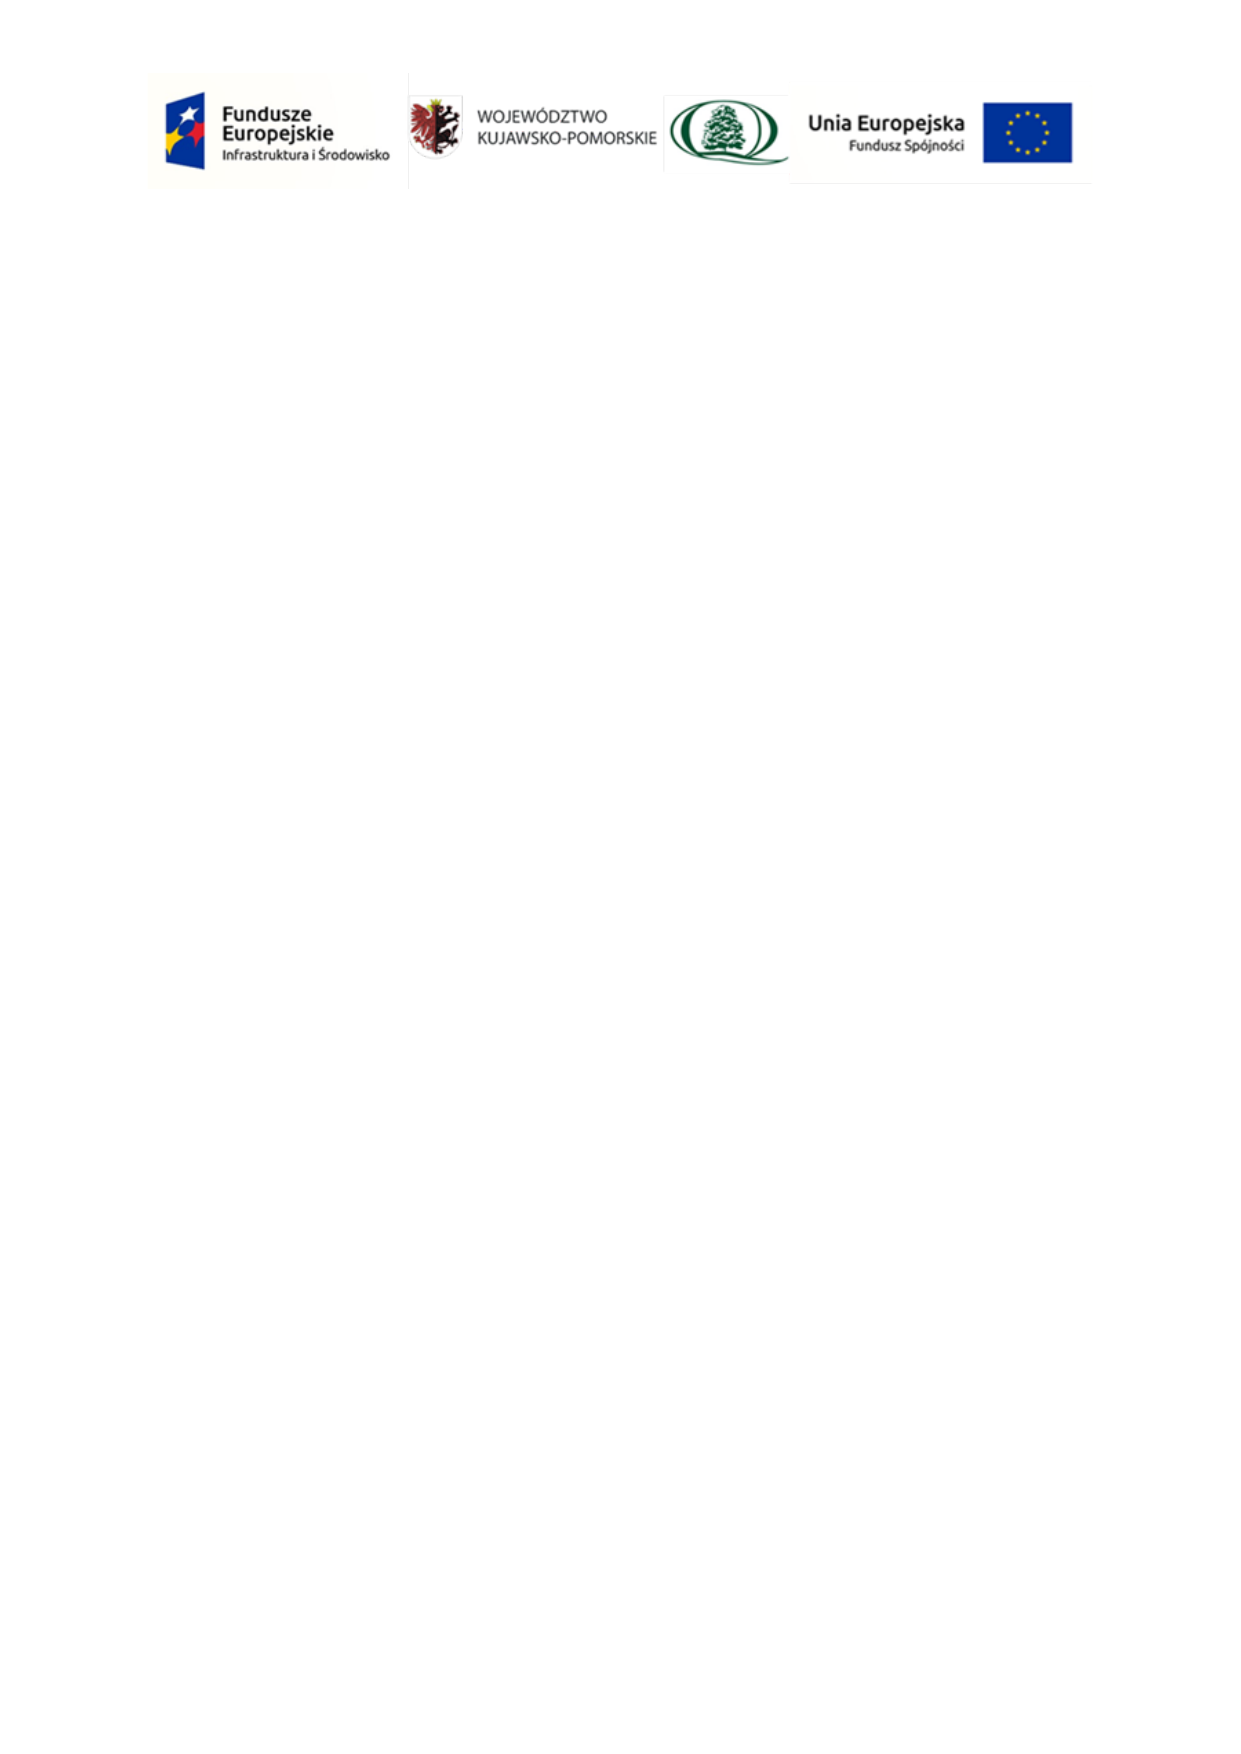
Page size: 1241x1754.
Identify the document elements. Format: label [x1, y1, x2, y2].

picture [147, 73, 1093, 189]
